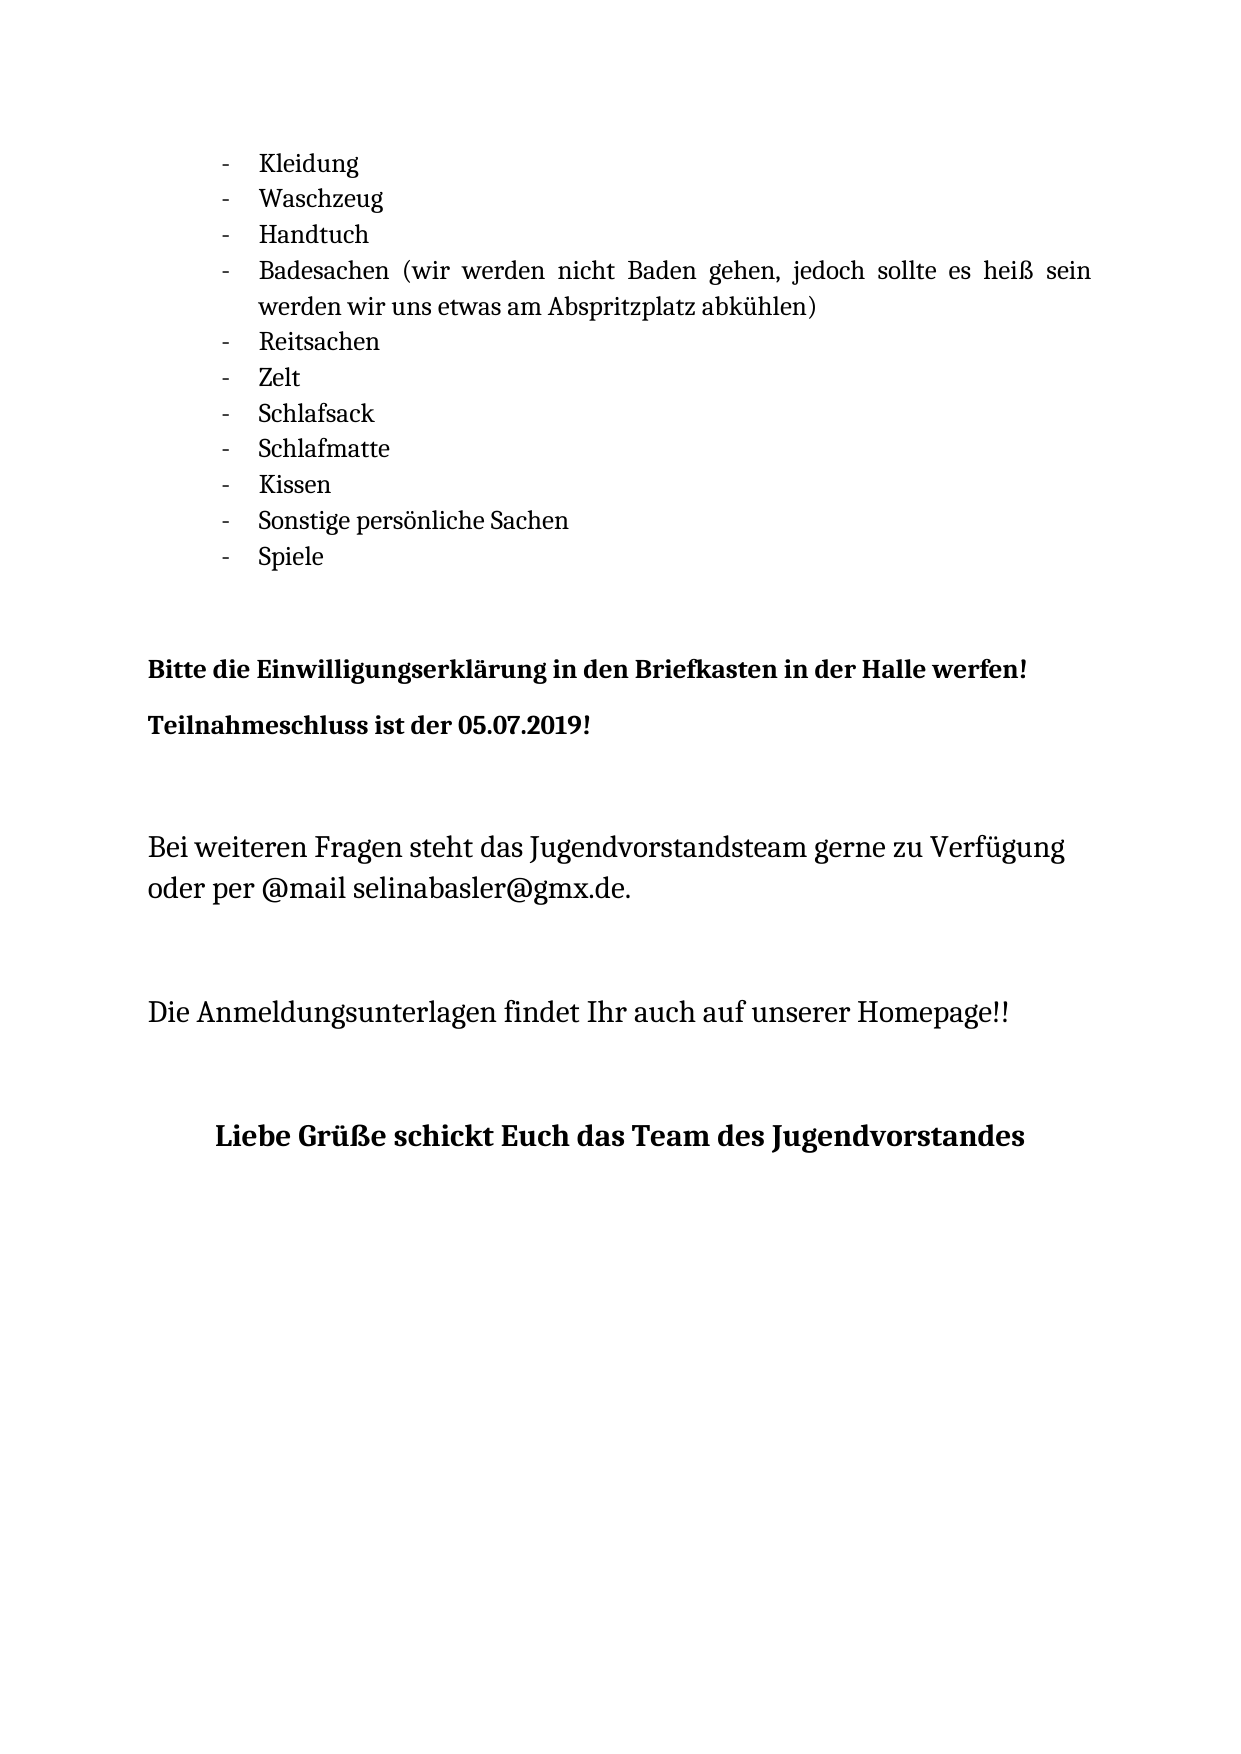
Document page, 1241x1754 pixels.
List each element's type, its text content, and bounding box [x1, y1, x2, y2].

text Bitte die Einwilligungserklärung in den Briefkasten in der Halle werfen! [148, 654, 1093, 685]
list Schlafmatte [221, 433, 1093, 464]
list Kissen [221, 469, 1093, 500]
list Waschzeug [221, 183, 1093, 214]
text Liebe Grüße schickt Euch das Team des Jugendvorstandes [148, 1118, 1093, 1154]
text Die Anmeldungsunterlagen findet Ihr auch auf unserer Homepage!! [148, 994, 1093, 1030]
list Kleidung [221, 148, 1093, 179]
list Badesachen (wir werden nicht Baden gehen, jedoch sollte es heiß sein werden wir uns etwas am Abspritzplatz abkühlen) [221, 255, 1093, 322]
list Schlafsack [221, 398, 1093, 429]
list Reitsachen [221, 326, 1093, 357]
list Handtuch [221, 219, 1093, 250]
list Spiele [221, 541, 1093, 572]
list Zelt [221, 362, 1093, 393]
text Bei weiteren Fragen steht das Jugendvorstandsteam gerne zu Verfügung oder per @mail selinabasler@gmx.de. [148, 829, 1093, 906]
list Sonstige persönliche Sachen [221, 505, 1093, 536]
text Teilnahmeschluss ist der 05.07.2019! [148, 710, 1093, 741]
